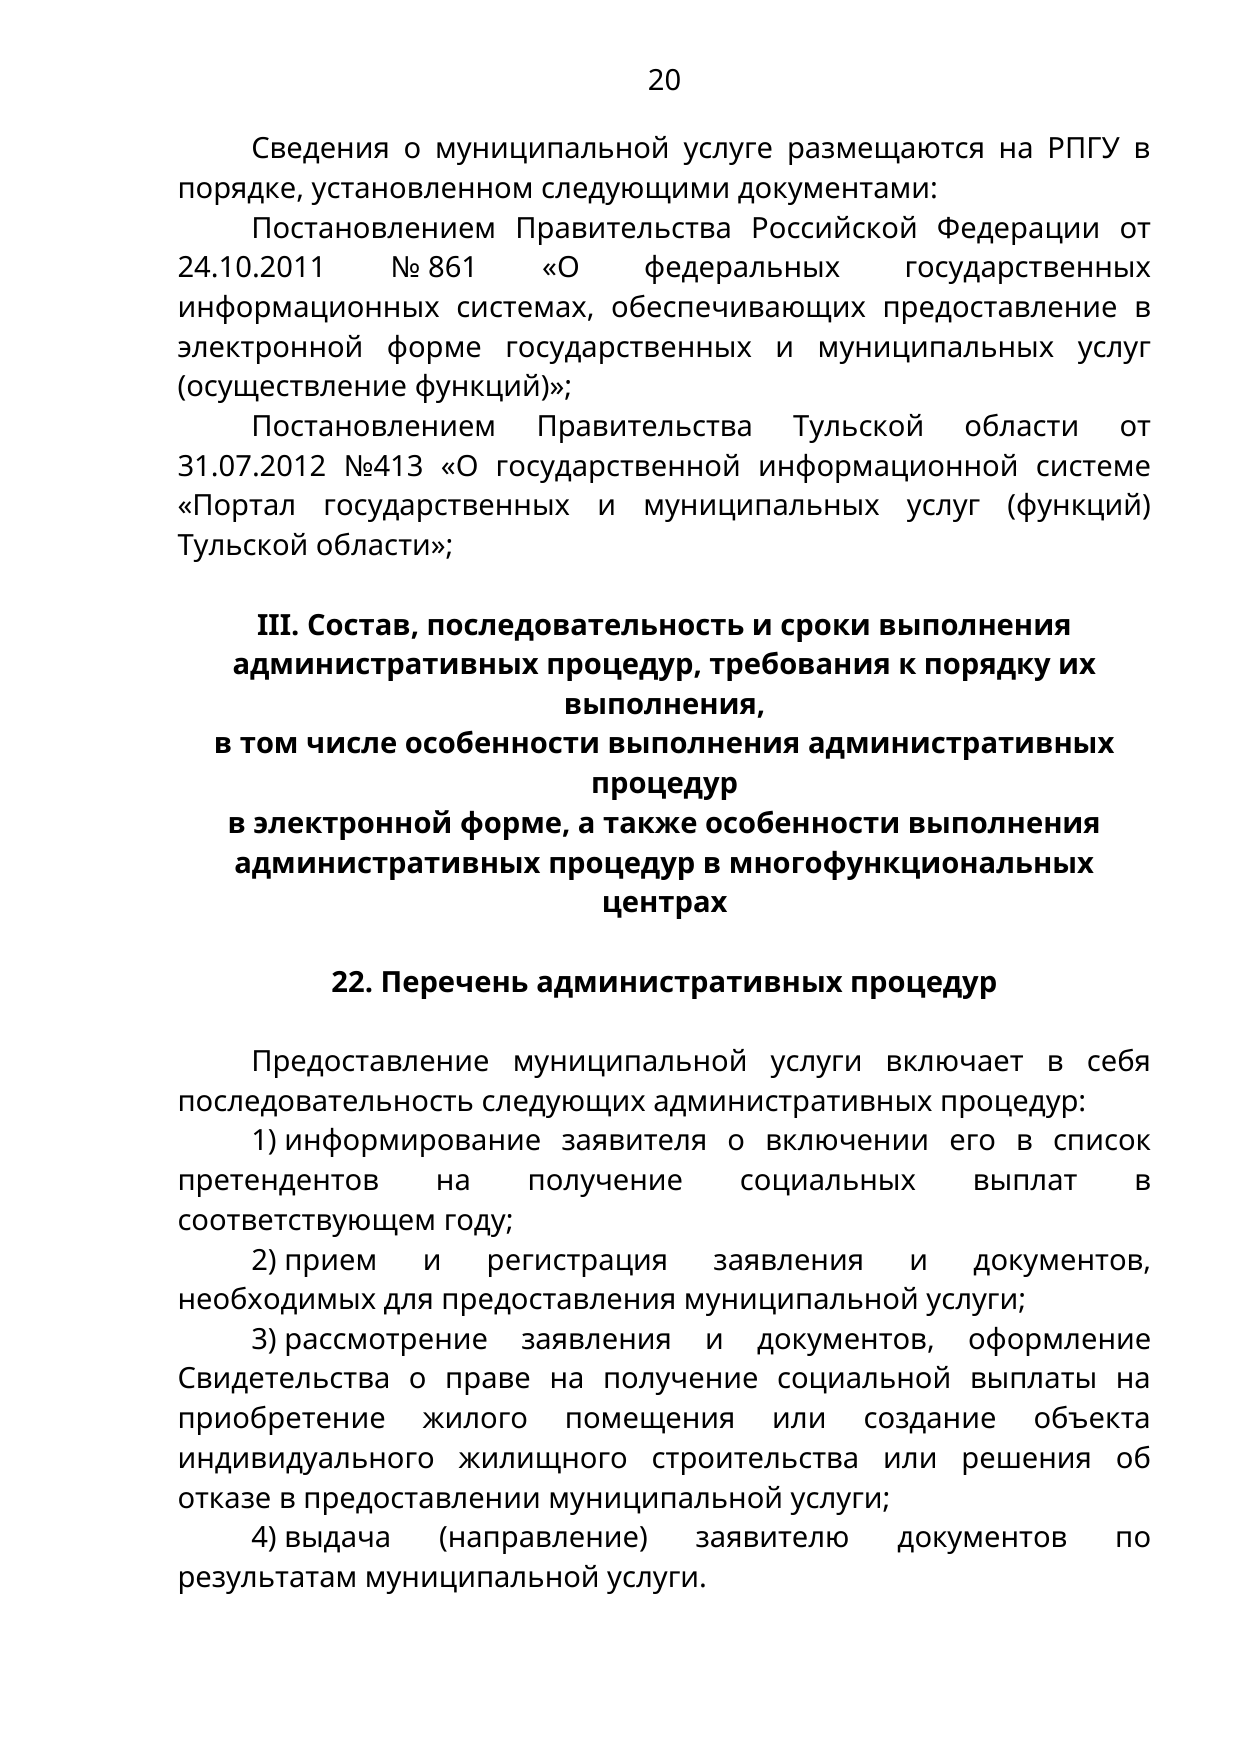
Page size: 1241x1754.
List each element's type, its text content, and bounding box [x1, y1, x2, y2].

text Постановлением Правительства Тульской области от 31.07.2012 №413 «О государственной информационной системе «Портал государственных и муниципальных услуг (функций) Тульской области»; [177, 405, 1152, 564]
text Постановлением Правительства Российской Федерации от 24.10.2011 № 861 «О федеральных государственных информационных системах, обеспечивающих предоставление в электронной форме государственных и муниципальных услуг (осуществление функций)»; [177, 207, 1152, 405]
text Предоставление муниципальной услуги включает в себя последовательность следующих административных процедур: [177, 1040, 1152, 1120]
text III. Состав, последовательность и сроки выполнения [177, 604, 1152, 643]
text в электронной форме, а также особенности выполнения административных процедур в многофункциональных центрах [177, 802, 1152, 921]
text 3) рассмотрение заявления и документов, оформление Свидетельства о праве на получение социальной выплаты на приобретение жилого помещения или создание объекта индивидуального жилищного строительства или решения об отказе в предоставлении муниципальной услуги; [177, 1318, 1152, 1517]
text в том числе особенности выполнения административных процедур [177, 723, 1152, 802]
list 22. Перечень административных процедур [177, 961, 1152, 1001]
text 4) выдача (направление) заявителю документов по результатам муниципальной услуги. [177, 1517, 1152, 1596]
text 1) информирование заявителя о включении его в список претендентов на получение социальных выплат в соответствующем году; [177, 1120, 1152, 1239]
text Сведения о муниципальной услуге размещаются на РПГУ в порядке, установленном следующими документами: [177, 127, 1152, 207]
text административных процедур, требования к порядку их выполнения, [177, 643, 1152, 723]
text 2) прием и регистрация заявления и документов, необходимых для предоставления муниципальной услуги; [177, 1239, 1152, 1318]
